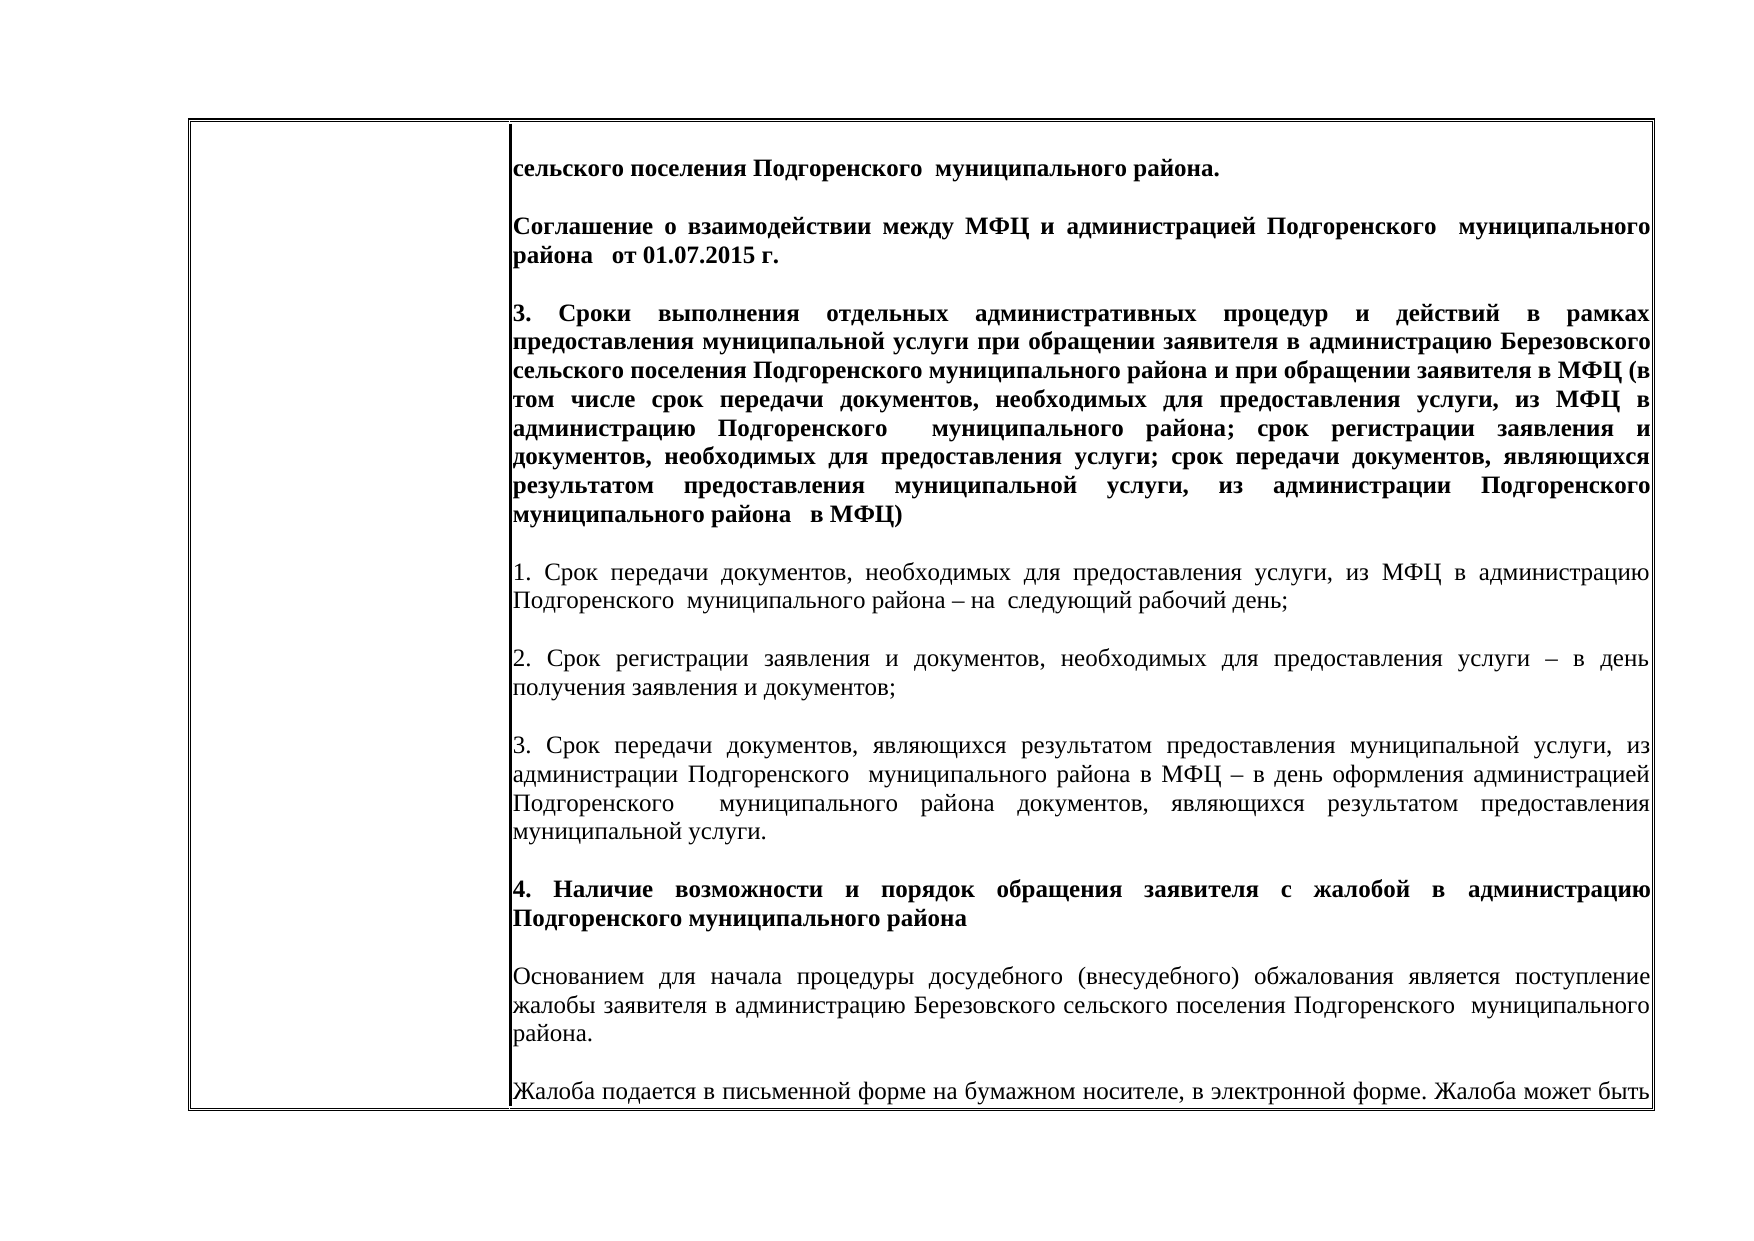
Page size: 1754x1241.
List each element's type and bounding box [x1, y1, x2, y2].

table_cell [191, 120, 510, 1108]
table_cell [510, 122, 1652, 1108]
